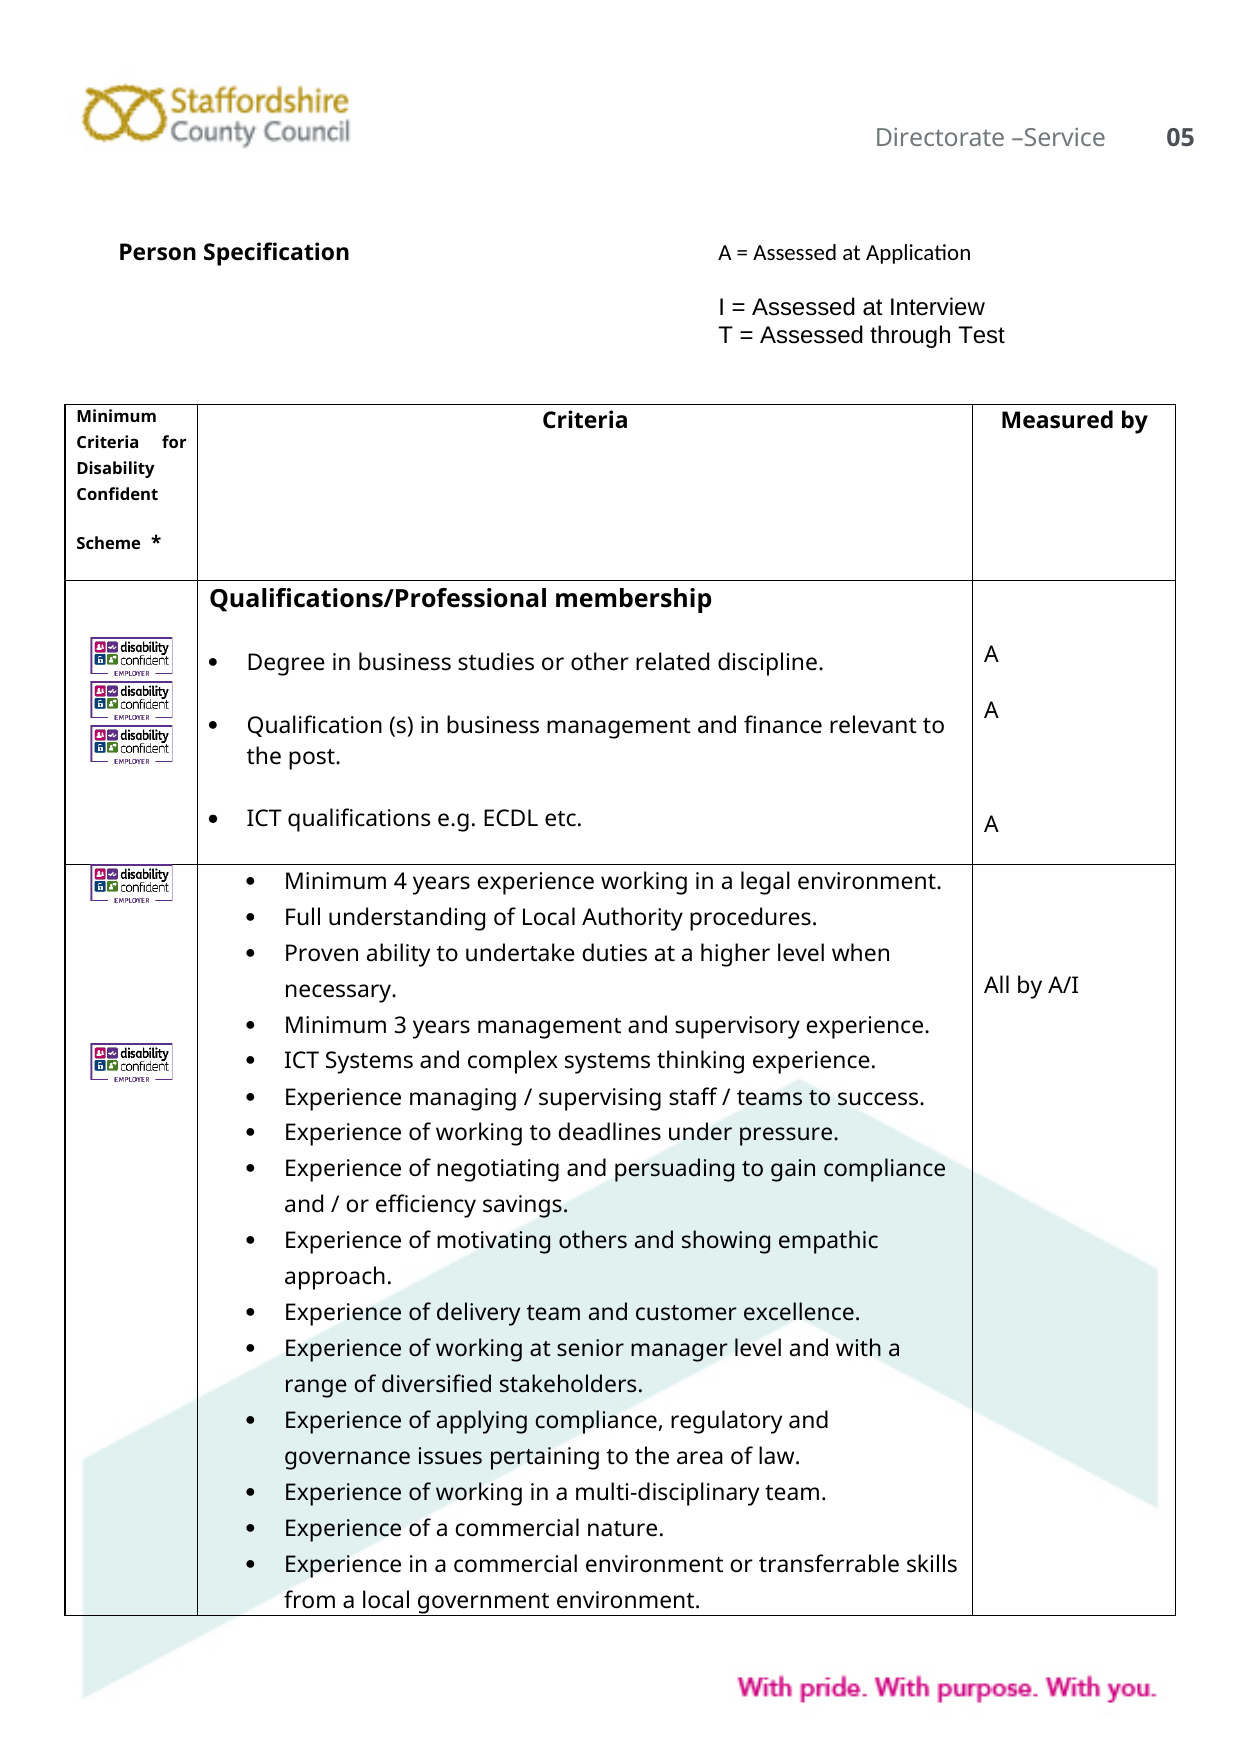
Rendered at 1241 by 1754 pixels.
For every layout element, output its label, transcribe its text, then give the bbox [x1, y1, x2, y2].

text I = Assessed at Interview [718, 293, 1122, 321]
text T = Assessed through Test [718, 321, 1122, 348]
table_header Minimum Criteria for Disability Confident Scheme * [66, 405, 197, 580]
text Person Specification A = Assessed at Application [118, 236, 1122, 267]
picture [1, 3, 1240, 1754]
table_cell [66, 581, 197, 864]
table_cell [66, 865, 197, 1615]
table_cell Qualifications/Professional membership Degree in business studies or other related discipline. Qualification (s) in business management and finance relevant to the post. ICT qualifications e.g. ECDL etc. [198, 581, 972, 864]
table_cell A A A [973, 581, 1175, 864]
table_header Measured by [973, 405, 1175, 580]
table_cell All by A/I [973, 865, 1175, 1615]
table_header Criteria [198, 405, 972, 580]
table_cell Minimum 4 years experience working in a legal environment. Full understanding of Local Authority procedures. Proven ability to undertake duties at a higher level when necessary. Minimum 3 years management and supervisory experience. ICT Systems and complex systems thinking experience. Experience managing / supervising staff / teams to success. Experience of working to deadlines under pressure. Experience of negotiating and persuading to gain compliance and / or efficiency savings. Experience of motivating others and showing empathic approach. Experience of delivery team and customer excellence. Experience of working at senior manager level and with a range of diversified stakeholders. Experience of applying compliance, regulatory and governance issues pertaining to the area of law. Experience of working in a multi-disciplinary team. Experience of a commercial nature. Experience in a commercial environment or transferrable skills from a local government environment. [198, 865, 972, 1615]
